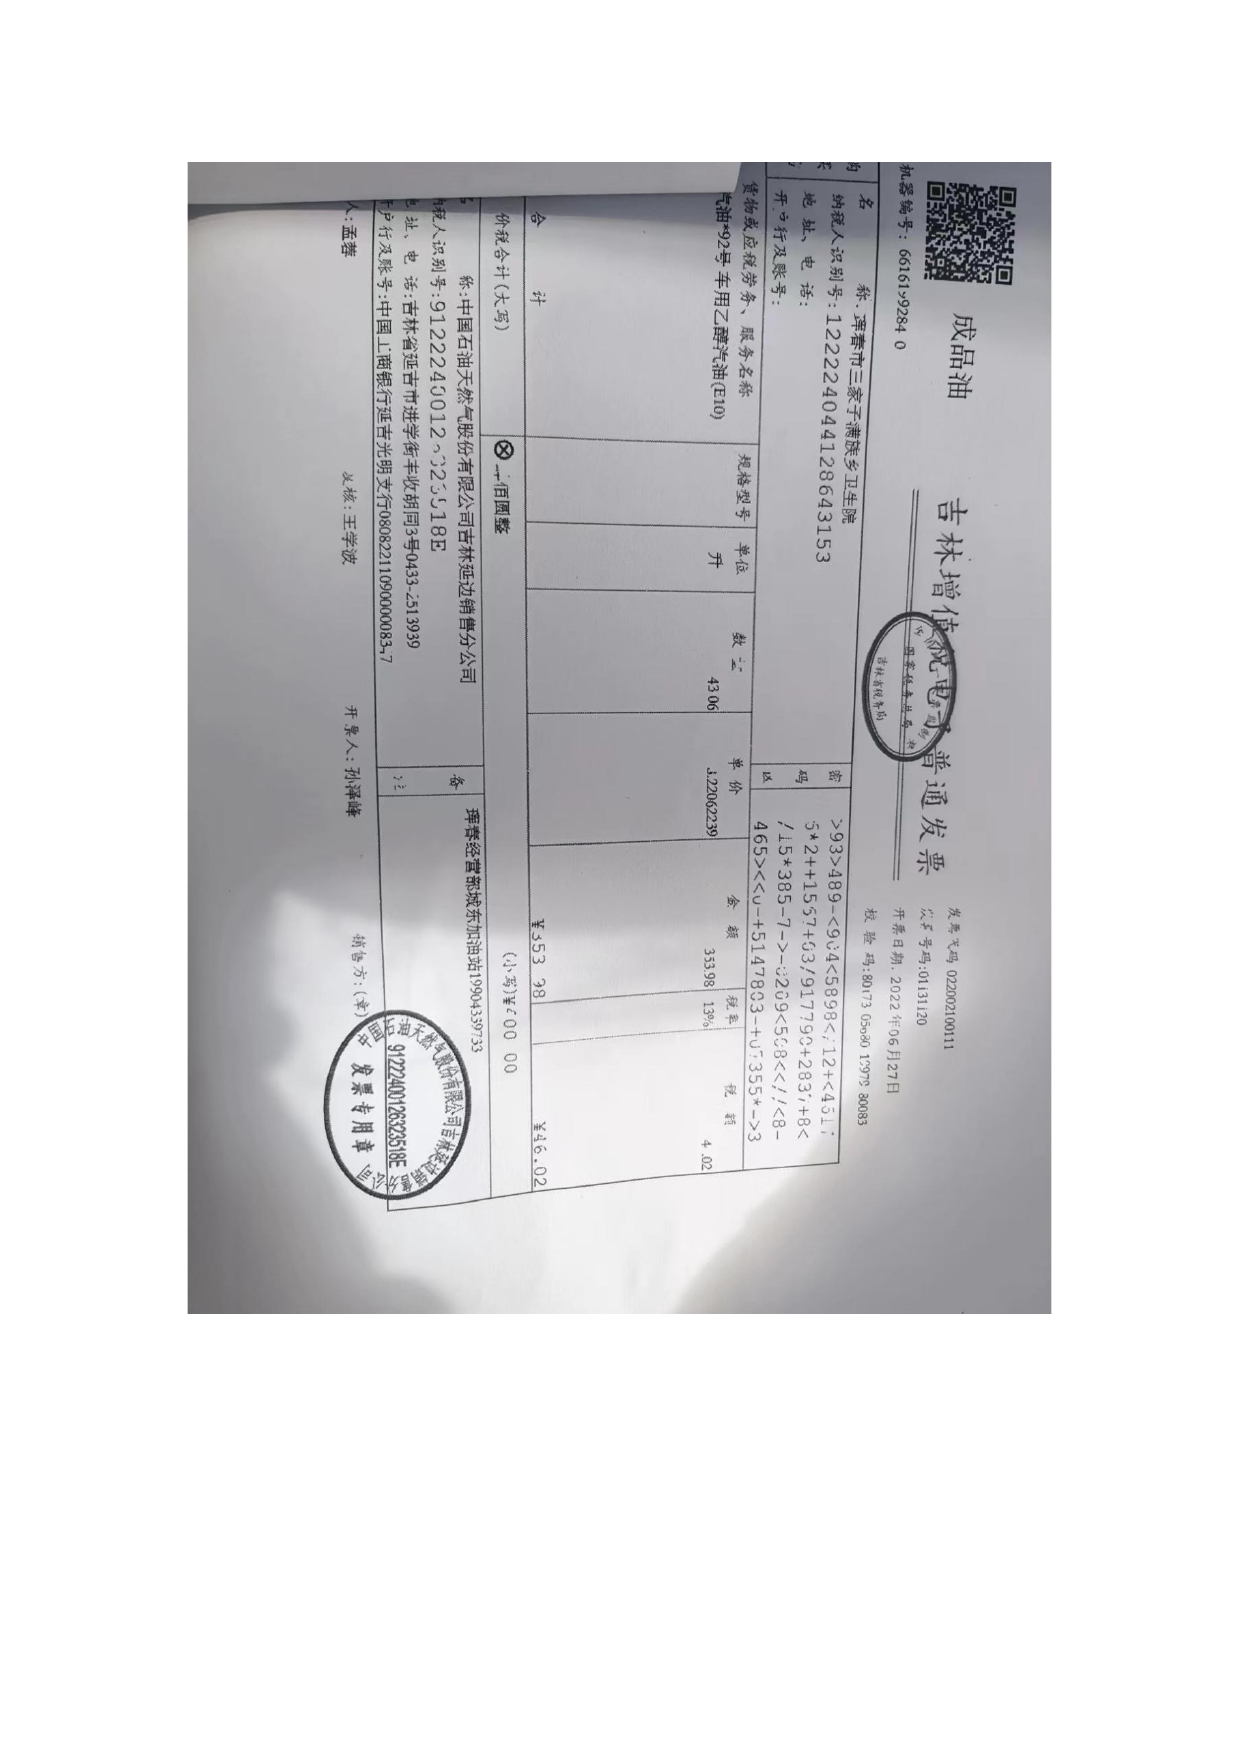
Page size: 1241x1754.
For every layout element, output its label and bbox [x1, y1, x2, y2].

picture [187, 162, 1052, 1314]
